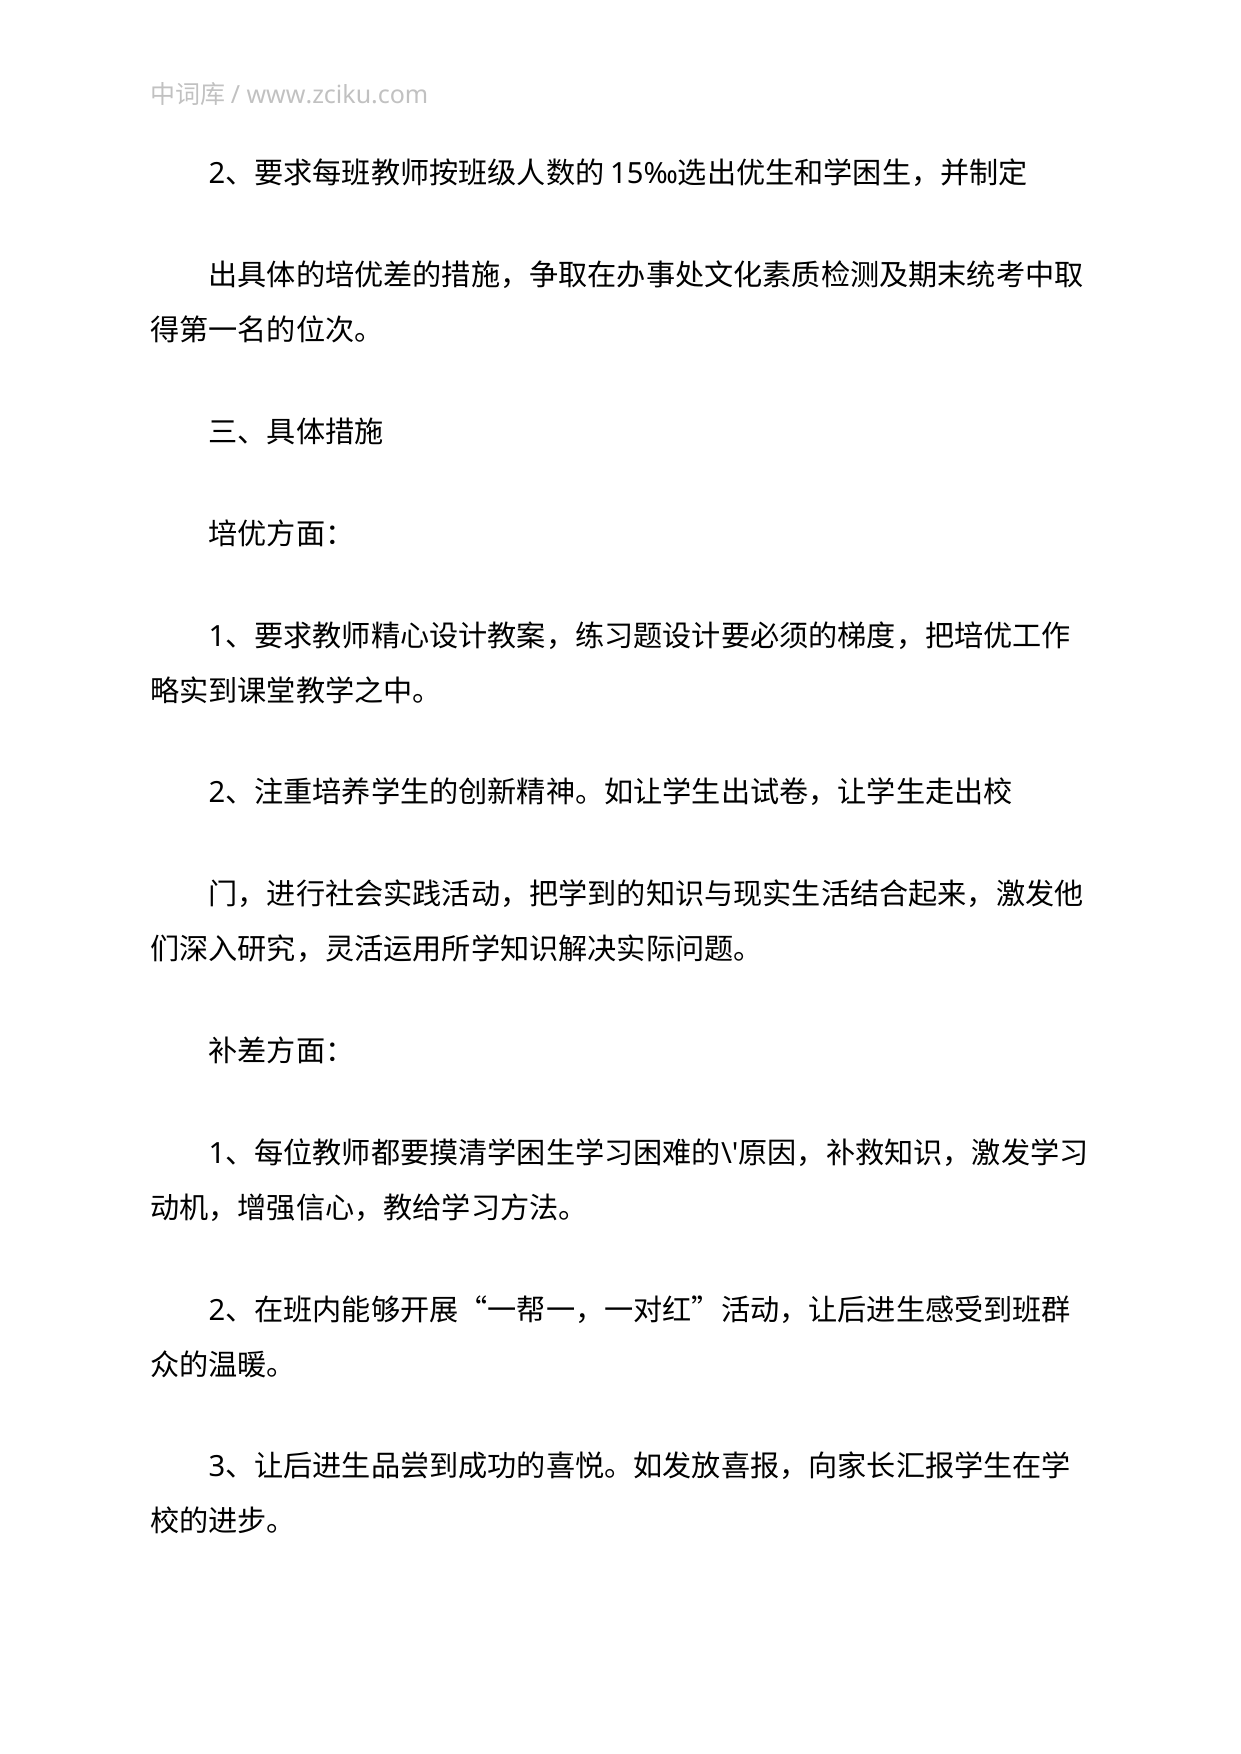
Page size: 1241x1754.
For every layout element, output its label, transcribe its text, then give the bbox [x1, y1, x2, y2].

text 2、要求每班教师按班级人数的15‰选出优生和学困生，并制定 [150, 150, 1090, 192]
text 门，进行社会实践活动，把学到的知识与现实生活结合起来，激发他们深入研究，灵活运用所学知识解决实际问题。 [150, 871, 1090, 968]
text 1、每位教师都要摸清学困生学习困难的\'原因，补救知识，激发学习动机，增强信心，教给学习方法。 [150, 1129, 1090, 1227]
text 补差方面： [150, 1028, 1090, 1070]
text 出具体的培优差的措施，争取在办事处文化素质检测及期末统考中取得第一名的位次。 [150, 252, 1090, 349]
text 2、注重培养学生的创新精神。如让学生出试卷，让学生走出校 [150, 769, 1090, 811]
text 3、让后进生品尝到成功的喜悦。如发放喜报，向家长汇报学生在学校的进步。 [150, 1443, 1090, 1540]
text 2、在班内能够开展“一帮一，一对红”活动，让后进生感受到班群众的温暖。 [150, 1286, 1090, 1383]
text 培优方面： [150, 510, 1090, 553]
text 三、具体措施 [150, 409, 1090, 451]
text 1、要求教师精心设计教案，练习题设计要必须的梯度，把培优工作略实到课堂教学之中。 [150, 612, 1090, 709]
